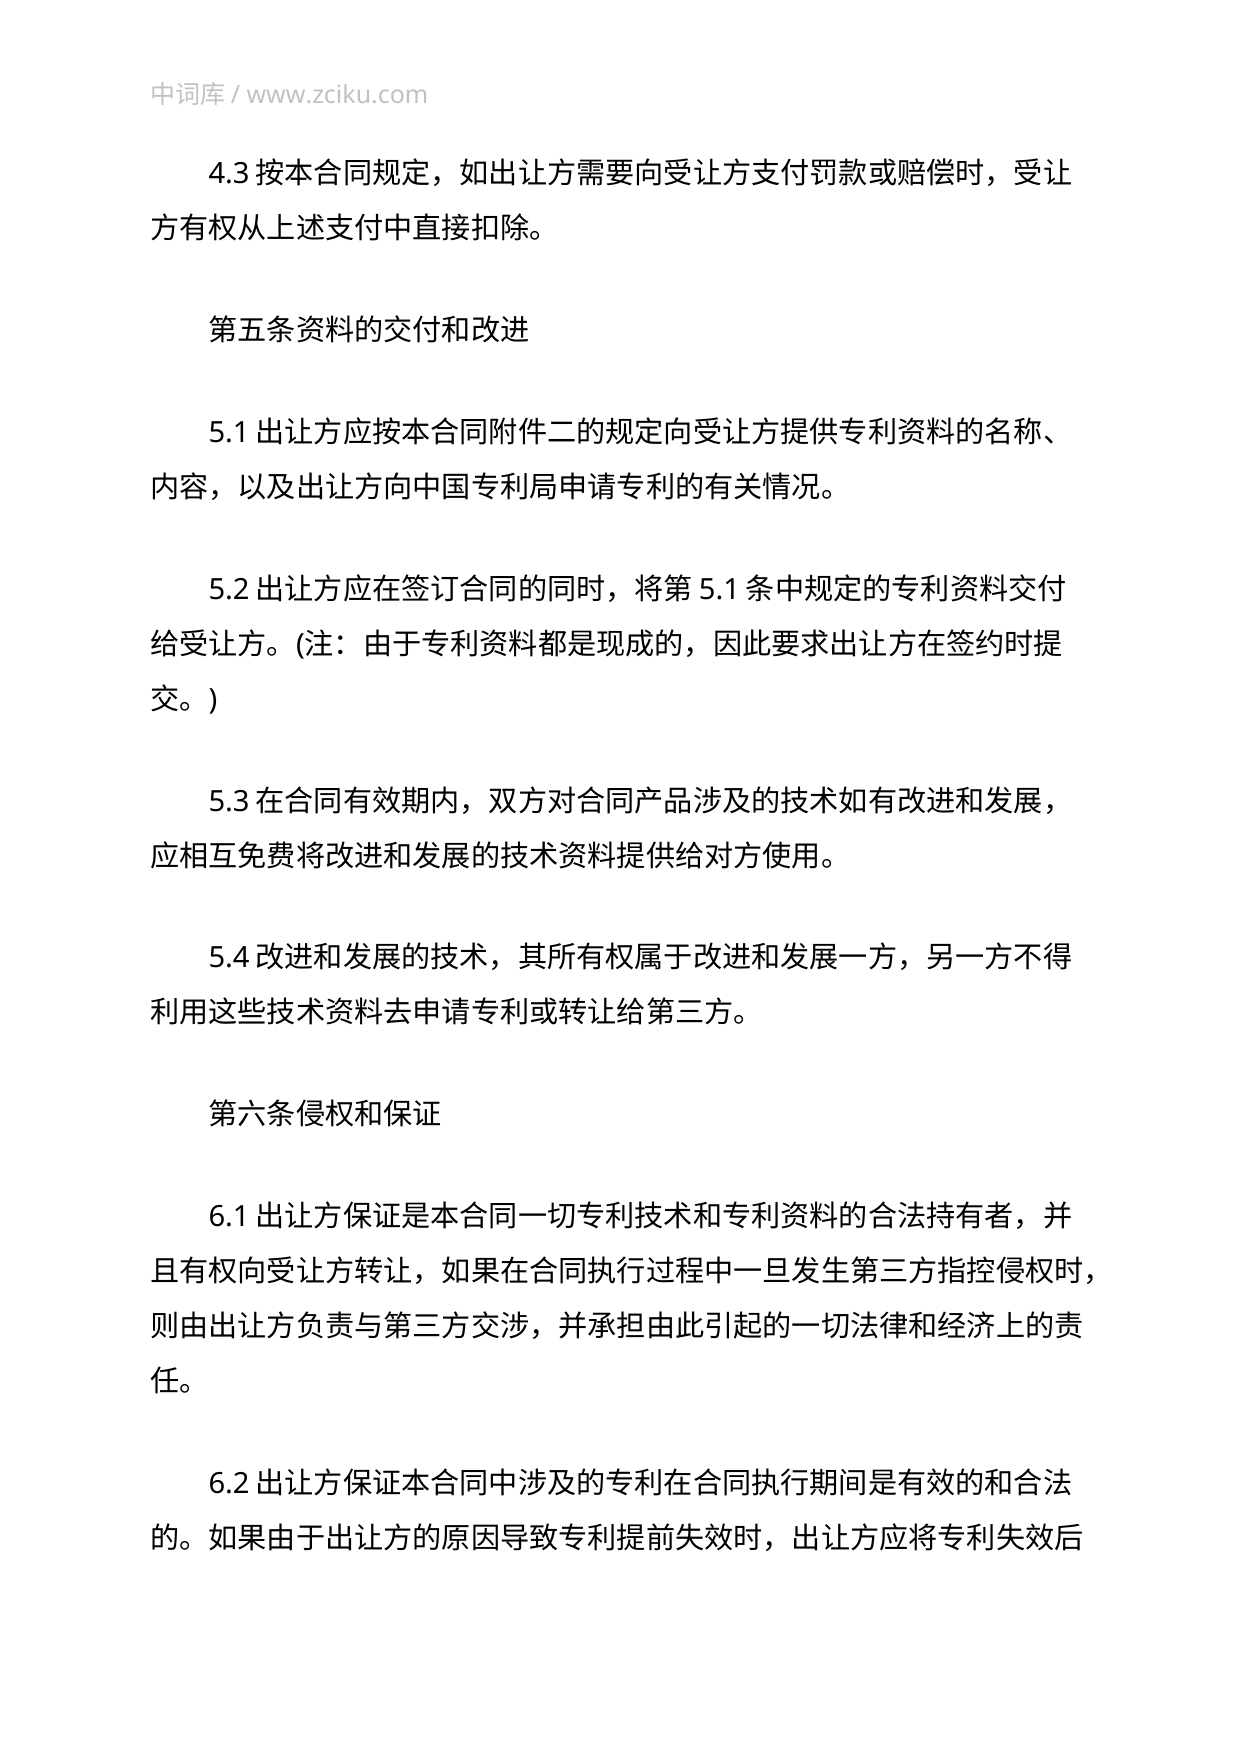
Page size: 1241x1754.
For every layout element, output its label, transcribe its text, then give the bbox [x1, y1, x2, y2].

text 6.1出让方保证是本合同一切专利技术和专利资料的合法持有者，并且有权向受让方转让，如果在合同执行过程中一旦发生第三方指控侵权时，则由出让方负责与第三方交涉，并承担由此引起的一切法律和经济上的责任。 [150, 1193, 1090, 1400]
text 第六条侵权和保证 [150, 1091, 1090, 1133]
text 5.4改进和发展的技术，其所有权属于改进和发展一方，另一方不得利用这些技术资料去申请专利或转让给第三方。 [150, 934, 1090, 1031]
text 5.2出让方应在签订合同的同时，将第5.1条中规定的专利资料交付给受让方。(注：由于专利资料都是现成的，因此要求出让方在签约时提交。) [150, 565, 1090, 718]
text 5.1出让方应按本合同附件二的规定向受让方提供专利资料的名称、内容，以及出让方向中国专利局申请专利的有关情况。 [150, 408, 1090, 506]
text 5.3在合同有效期内，双方对合同产品涉及的技术如有改进和发展，应相互免费将改进和发展的技术资料提供给对方使用。 [150, 777, 1090, 874]
text 第五条资料的交付和改进 [150, 307, 1090, 349]
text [150, 1459, 1090, 1556]
text 4.3按本合同规定，如出让方需要向受让方支付罚款或赔偿时，受让方有权从上述支付中直接扣除。 [150, 150, 1090, 247]
